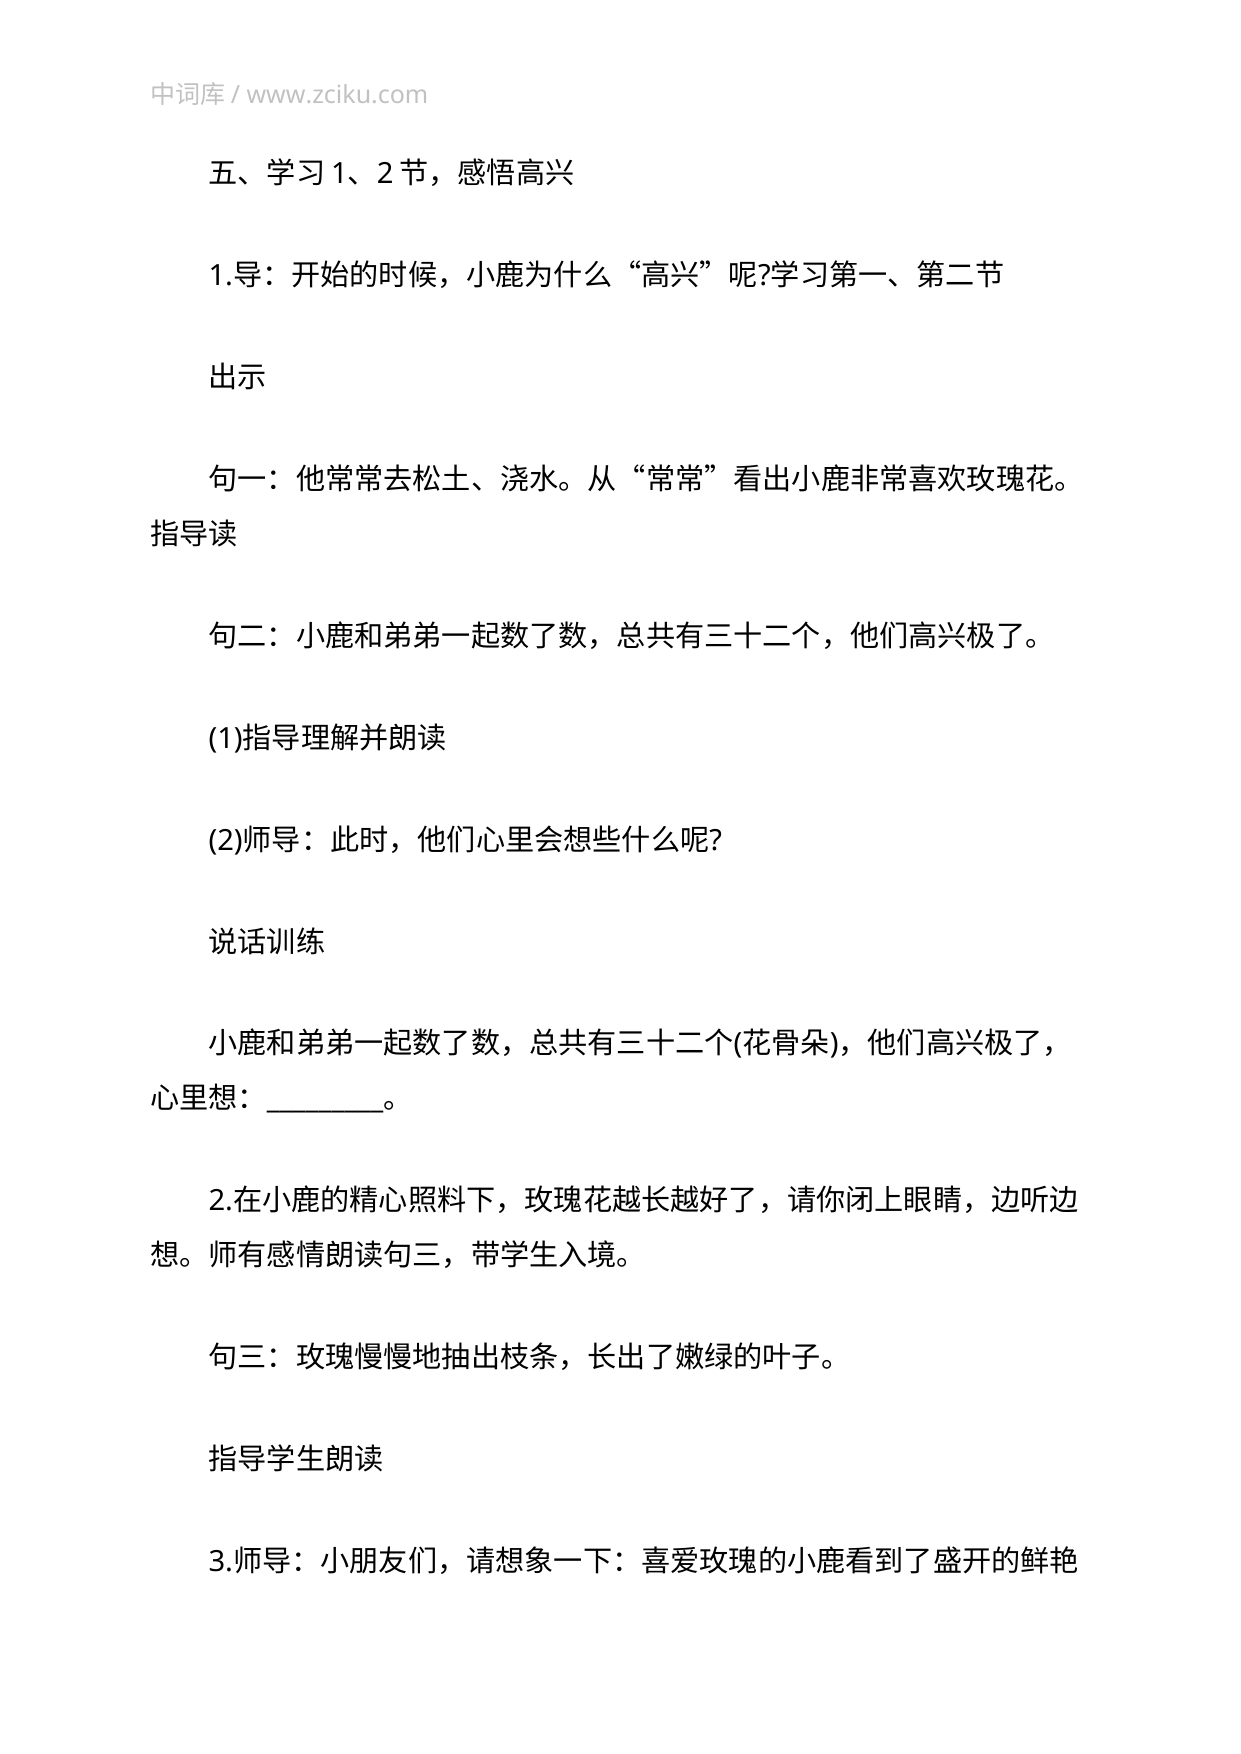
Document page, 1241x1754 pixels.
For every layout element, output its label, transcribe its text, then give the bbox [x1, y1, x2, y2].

text 句三：玫瑰慢慢地抽出枝条，长出了嫩绿的叶子。 [150, 1334, 1090, 1376]
text 指导学生朗读 [150, 1435, 1090, 1478]
text 出示 [150, 354, 1090, 396]
text 小鹿和弟弟一起数了数，总共有三十二个(花骨朵)，他们高兴极了，心里想：_________。 [150, 1020, 1090, 1117]
text 说话训练 [150, 918, 1090, 960]
text (2)师导：此时，他们心里会想些什么呢? [150, 816, 1090, 858]
text 1.导：开始的时候，小鹿为什么“高兴”呢?学习第一、第二节 [150, 252, 1090, 294]
text (1)指导理解并朗读 [150, 714, 1090, 757]
text 句二：小鹿和弟弟一起数了数，总共有三十二个，他们高兴极了。 [150, 612, 1090, 655]
text 五、学习1、2节，感悟高兴 [150, 150, 1090, 192]
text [150, 1537, 1090, 1579]
text 句一：他常常去松土、浇水。从“常常”看出小鹿非常喜欢玫瑰花。指导读 [150, 456, 1090, 553]
text 2.在小鹿的精心照料下，玫瑰花越长越好了，请你闭上眼睛，边听边想。师有感情朗读句三，带学生入境。 [150, 1177, 1090, 1274]
